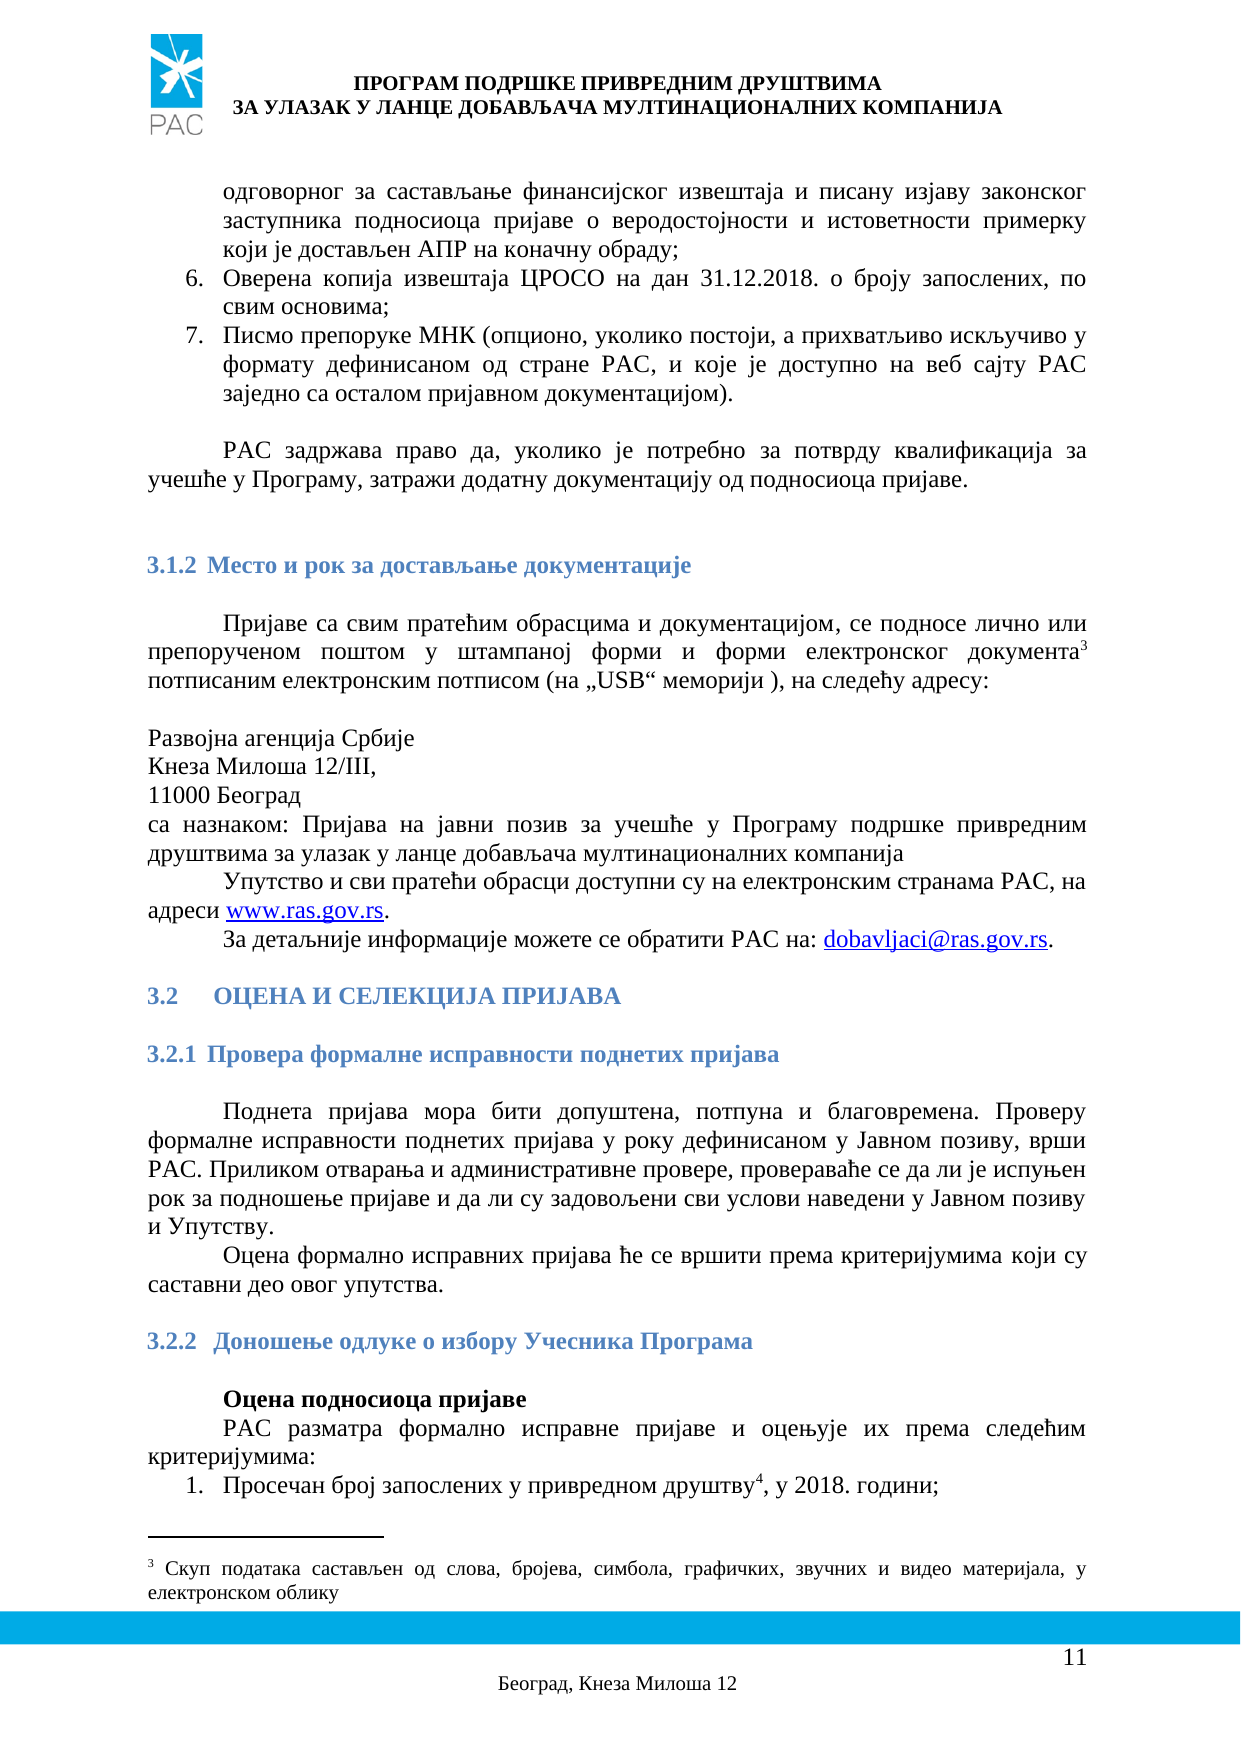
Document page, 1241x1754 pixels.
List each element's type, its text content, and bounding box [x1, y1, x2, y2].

subtitle ОЦЕНА И СЕЛЕКЦИЈА ПРИЈАВА [147, 981, 1087, 1010]
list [185, 176, 1087, 263]
picture [190, 76, 203, 82]
list Писмо препоруке МНК (опционо, уколико постоји, а прихватљиво искључиво у формату дефинисаном од стране РАС, и које је доступно на веб сајту РАС заједно са осталом пријавном документацијом). [185, 320, 1087, 406]
text За детаљније информације можете се обратити РАС на: dobavljaci@ras.gov.rs. [148, 924, 1086, 953]
text РАС задржава право да, уколико је потребно за потврду квалификација за учешће у Програму, затражи додатну документацију од подносиоца пријаве. [148, 435, 1087, 493]
text РАС разматра формално исправне пријаве и оцењује их према следећим критеријумима: [148, 1413, 1087, 1470]
subtitle Место и рок за достављање документације [147, 550, 1087, 579]
text Оцена формално исправних пријава ће се вршити према критеријумима који су саставни део овог упутства. [148, 1240, 1087, 1298]
text Кнеза Милоша 12/III, [148, 751, 1087, 780]
text са назнаком: Пријава на јавни позив за учешће у Програму подршке привредним друштвима за улазак у ланце добављача мултинационалних компанија [148, 809, 1087, 866]
subtitle Провера формалне исправности поднетих пријава [147, 1039, 1087, 1068]
text Пријаве са свим пратећим обрасцима и документацијом, се подносе лично или препорученом поштом у штампаној форми и форми електронског документа потписаним електронским потписом (на „USB“ меморији ), на следећу адресу: [148, 608, 1087, 694]
list Просечан број запослених у привредном друштву, у 2018. години; [185, 1470, 1087, 1499]
subtitle Доношење одлуке о избору Учесника Програма [147, 1326, 1087, 1355]
text Развојна агенција Србије [148, 723, 1087, 751]
text Оцена подносиоца пријаве [148, 1384, 1087, 1413]
text Упутство и сви пратећи обрасци доступни су на електронским странама РАС, на адреси www.ras.gov.rs. [148, 866, 1087, 924]
picture [150, 108, 203, 135]
picture [150, 48, 203, 97]
text 11000 Београд [148, 780, 1087, 809]
list Оверена копија извештаја ЦРОСО на дан 31.12.2018. о броју запослених, по свим основима; [185, 263, 1087, 320]
text Поднета пријава мора бити допуштена, потпуна и благовремена. Проверу формалне исправности поднетих пријава у року дефинисаном у Јавном позиву, врши РАС. Приликом отварања и административне провере, провераваће се да ли је испуњен рок за подношење пријаве и да ли су задовољени сви услови наведени у Јавном позиву и Упутству. [148, 1096, 1087, 1240]
